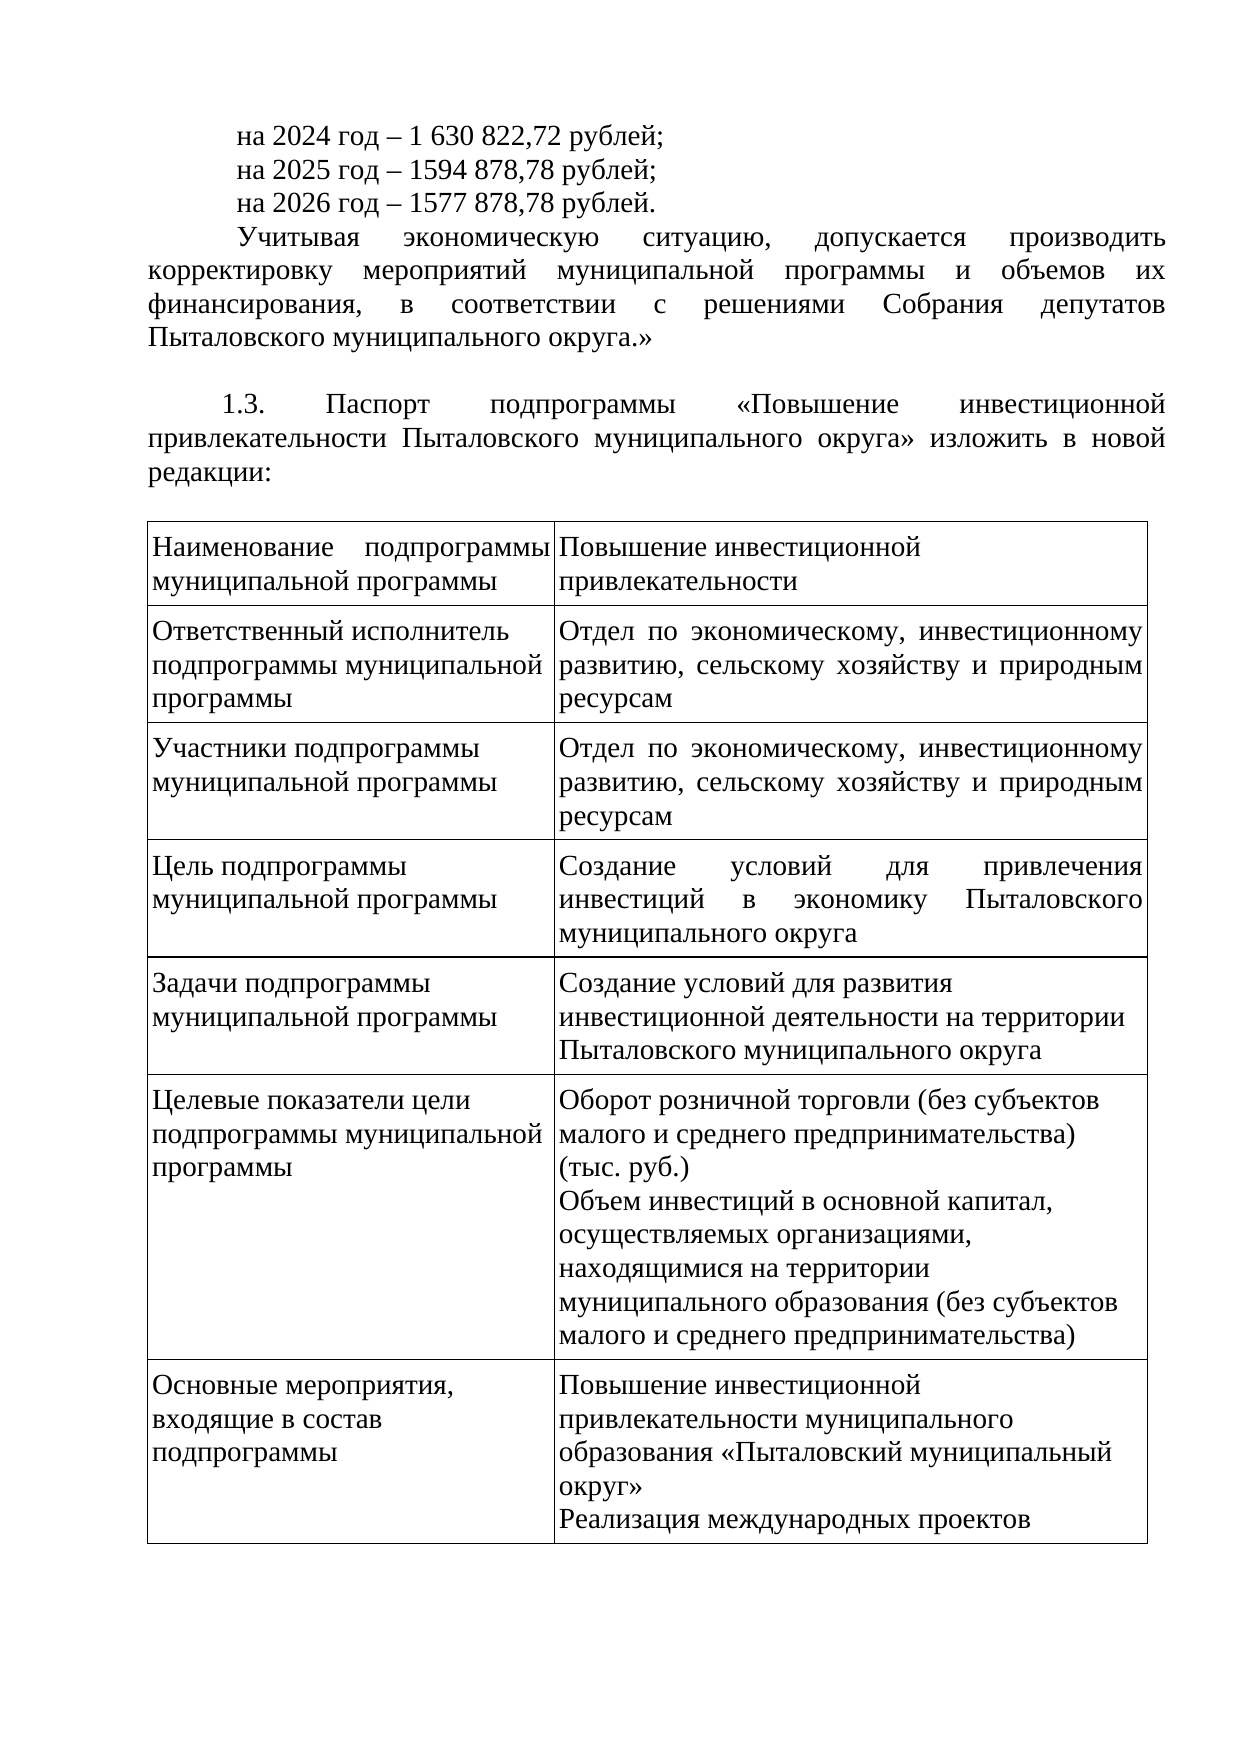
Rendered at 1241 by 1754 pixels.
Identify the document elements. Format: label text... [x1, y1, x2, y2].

table_cell Задачи подпрограммы муниципальной программы [148, 958, 554, 1074]
table_cell Целевые показатели цели подпрограммы муниципальной программы [148, 1075, 554, 1359]
table_cell Создание условий для развития инвестиционной деятельности на территории Пыталовского муниципального округа [555, 958, 1147, 1074]
text Учитывая экономическую ситуацию, допускается производить корректировку мероприятий муниципальной программы и объемов их финансирования, в соответствии с решениями Собрания депутатов Пыталовского муниципального округа.» [148, 219, 1167, 353]
table_cell Отдел по экономическому, инвестиционному развитию, сельскому хозяйству и природным ресурсам [555, 606, 1147, 722]
text на 2024 год – 1 630 822,72 рублей; [148, 118, 1167, 152]
text на 2025 год – 1594 878,78 рублей; [148, 152, 1167, 185]
table_cell Оборот розничной торговли (без субъектов малого и среднего предпринимательства) (тыс. руб.) Объем инвестиций в основной капитал, осуществляемых организациями, находящимися на территории муниципального образования (без субъектов малого и среднего предпринимательства) [555, 1075, 1147, 1359]
table_cell Ответственный исполнитель подпрограммы муниципальной программы [148, 606, 554, 722]
table_cell Цель подпрограммы муниципальной программы [148, 840, 554, 956]
text на 2026 год – 1577 878,78 рублей. [148, 185, 1167, 219]
table_header Повышение инвестиционной привлекательности [555, 522, 1147, 604]
table_cell Участники подпрограммы муниципальной программы [148, 723, 554, 839]
table_header Наименование подпрограммы муниципальной программы [148, 522, 554, 604]
text 1.3. Паспорт подпрограммы «Повышение инвестиционной привлекательности Пыталовского муниципального округа» изложить в новой редакции: [148, 387, 1167, 487]
table_cell Создание условий для привлечения инвестиций в экономику Пыталовского муниципального округа [555, 840, 1147, 956]
table_cell Повышение инвестиционной привлекательности муниципального образования «Пыталовский муниципальный округ» Реализация международных проектов [555, 1360, 1147, 1543]
table_cell Основные мероприятия, входящие в состав подпрограммы [148, 1360, 554, 1543]
table_cell Отдел по экономическому, инвестиционному развитию, сельскому хозяйству и природным ресурсам [555, 723, 1147, 839]
